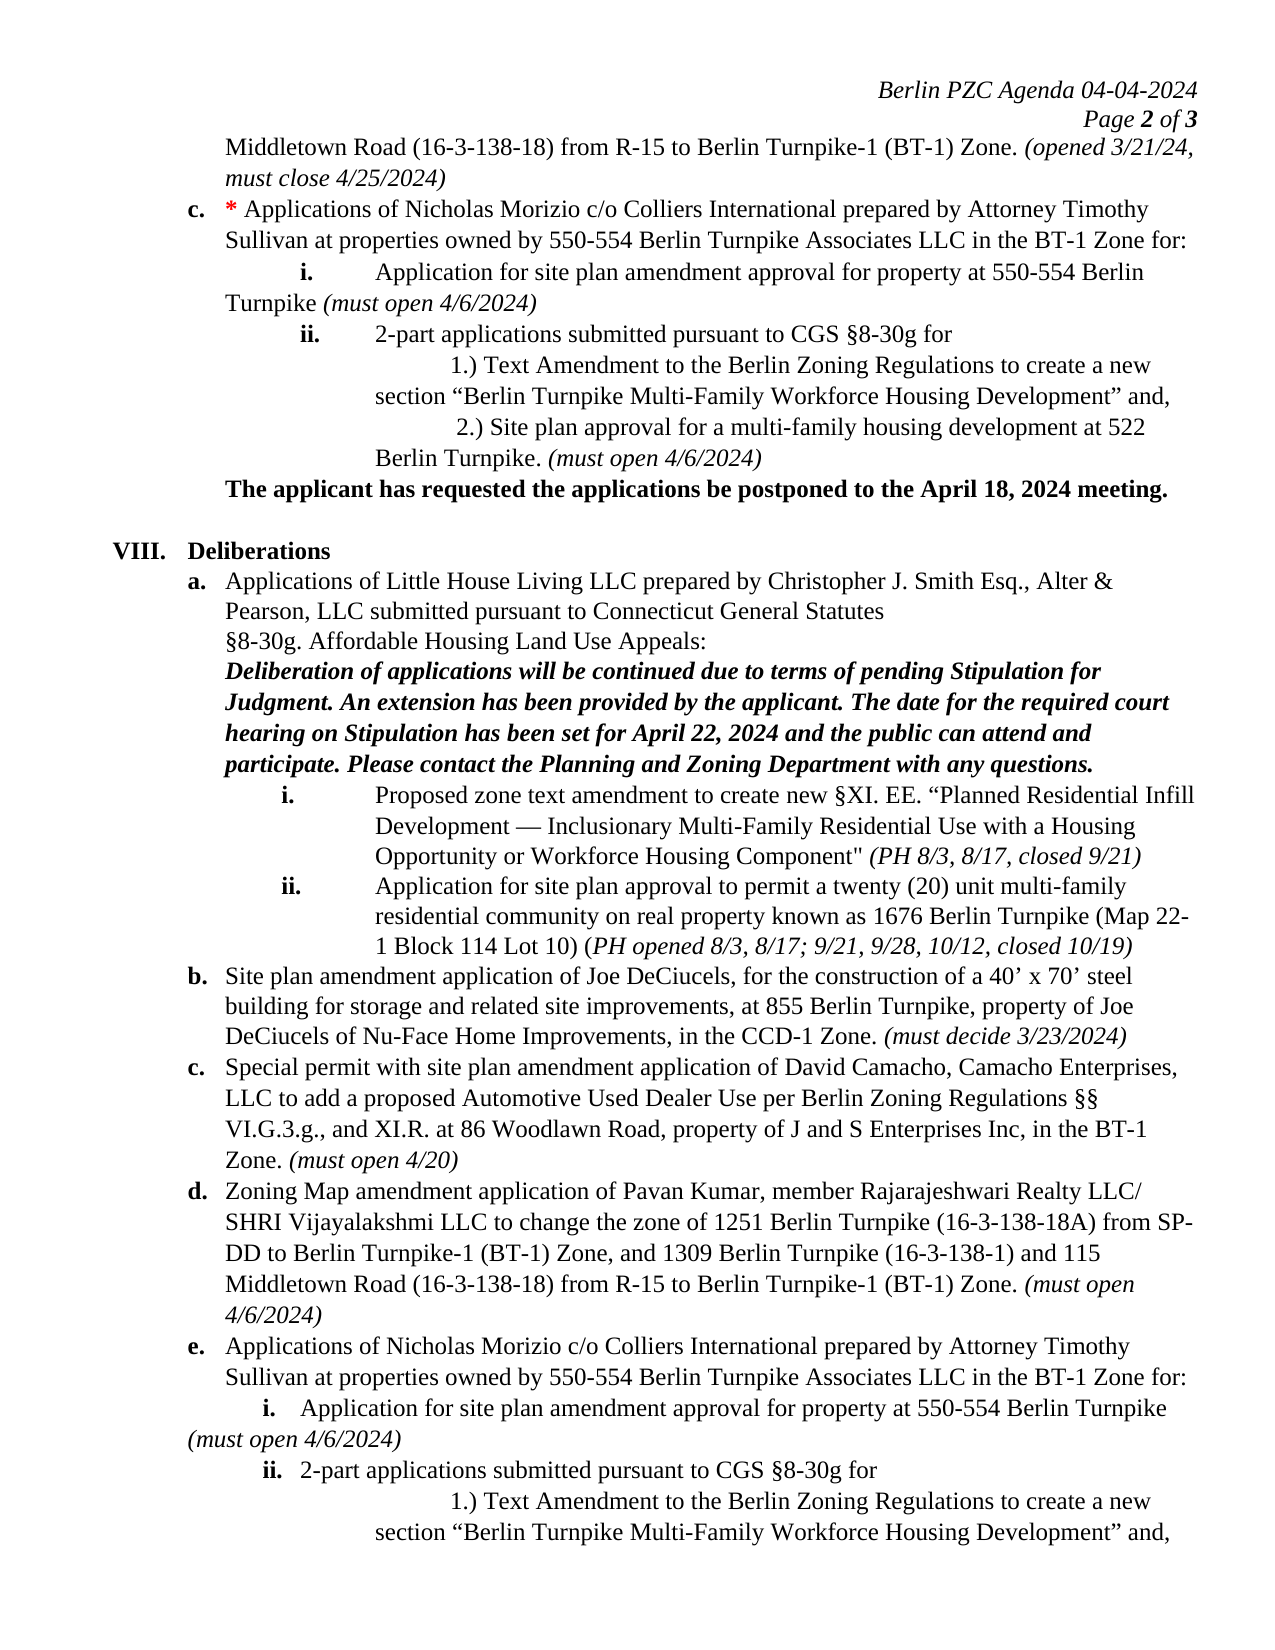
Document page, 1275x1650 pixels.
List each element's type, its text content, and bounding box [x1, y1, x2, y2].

list Deliberation of applications will be continued due to terms of pending Stipulation for Judgment. An extension has been provided by the applicant. The date for the required court hearing on Stipulation has been set for April 22, 2024 and the public can attend and participate. Please contact the Planning and Zoning Department with any questions. [225, 656, 1200, 778]
list Application for site plan approval to permit a twenty (20) unit multi-family residential community on real property known as 1676 Berlin Turnpike (Map 22-1 Block 114 Lot 10) (PH opened 8/3, 8/17; 9/21, 9/28, 10/12, closed 10/19) [281, 871, 1200, 960]
list §8-30g. Affordable Housing Land Use Appeals: [225, 626, 1200, 655]
text 1.) Text Amendment to the Berlin Zoning Regulations to create a new section “Berlin Turnpike Multi-Family Workforce Housing Development” and, [375, 350, 1200, 409]
text 2.) Site plan approval for a multi-family housing development at 522 Berlin Turnpike. (must open 4/6/2024) [375, 412, 1200, 472]
text ii. 2-part applications submitted pursuant to CGS §8-30g for [225, 1455, 1200, 1484]
text i. Application for site plan amendment approval for property at 550-554 Berlin Turnpike (must open 4/6/2024) [187, 257, 1200, 316]
text c. * Applications of Nicholas Morizio c/o Colliers International prepared by Attorney Timothy Sullivan at properties owned by 550-554 Berlin Turnpike Associates LLC in the BT-1 Zone for: [187, 194, 1200, 254]
text i. Application for site plan amendment approval for property at 550-554 Berlin Turnpike (must open 4/6/2024) [187, 1393, 1200, 1453]
list Applications of Little House Living LLC prepared by Christopher J. Smith Esq., Alter & Pearson, LLC submitted pursuant to Connecticut General Statutes [187, 566, 1200, 625]
text 1.) Text Amendment to the Berlin Zoning Regulations to create a new section “Berlin Turnpike Multi-Family Workforce Housing Development” and, [375, 1486, 1200, 1546]
text ii. 2-part applications submitted pursuant to CGS §8-30g for [187, 319, 1200, 347]
text The applicant has requested the applications be postponed to the April 18, 2024 meeting. [75, 474, 1200, 503]
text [187, 132, 1200, 192]
list Applications of Nicholas Morizio c/o Colliers International prepared by Attorney Timothy Sullivan at properties owned by 550-554 Berlin Turnpike Associates LLC in the BT-1 Zone for: [187, 1331, 1200, 1391]
list Proposed zone text amendment to create new §XI. EE. “Planned Residential Infill Development — Inclusionary Multi-Family Residential Use with a Housing Opportunity or Workforce Housing Component" (PH 8/3, 8/17, closed 9/21) [281, 781, 1200, 869]
list Zoning Map amendment application of Pavan Kumar, member Rajarajeshwari Realty LLC/ SHRI Vijayalakshmi LLC to change the zone of 1251 Berlin Turnpike (16-3-138-18A) from SP-DD to Berlin Turnpike-1 (BT-1) Zone, and 1309 Berlin Turnpike (16-3-138-1) and 115 Middletown Road (16-3-138-18) from R-15 to Berlin Turnpike-1 (BT-1) Zone. (must open 4/6/2024) [187, 1176, 1200, 1329]
list Special permit with site plan amendment application of David Camacho, Camacho Enterprises, LLC to add a proposed Automotive Used Dealer Use per Berlin Zoning Regulations §§ VI.G.3.g., and XI.R. at 86 Woodlawn Road, property of J and S Enterprises Inc, in the BT-1 Zone. (must open 4/20) [187, 1052, 1200, 1173]
list Deliberations [112, 536, 1200, 565]
list Site plan amendment application of Joe DeCiucels, for the construction of a 40’ x 70’ steel building for storage and related site improvements, at 855 Berlin Turnpike, property of Joe DeCiucels of Nu-Face Home Improvements, in the CCD-1 Zone. (must decide 3/23/2024) [187, 961, 1200, 1050]
